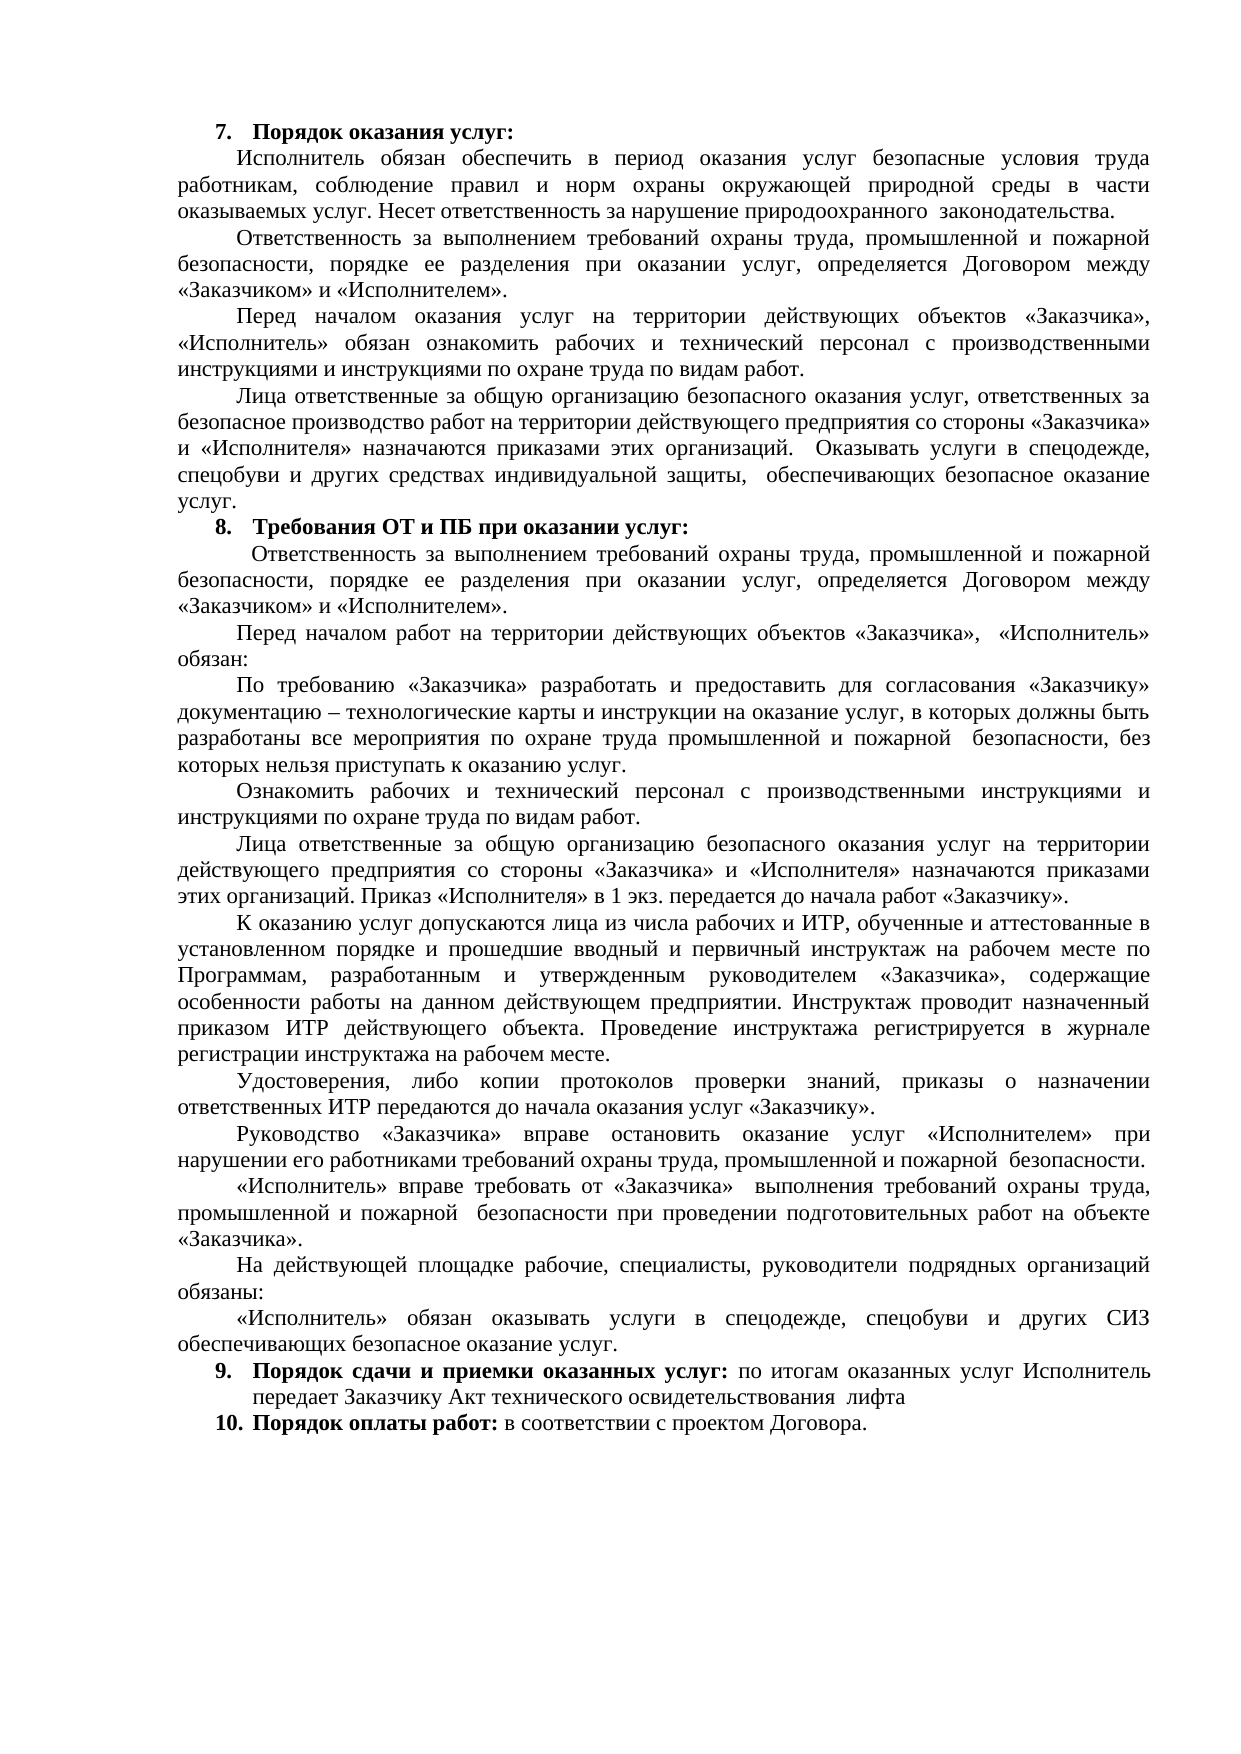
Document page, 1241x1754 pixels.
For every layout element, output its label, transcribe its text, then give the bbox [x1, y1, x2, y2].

text По требованию «Заказчика» разработать и предоставить для согласования «Заказчику» документацию – технологические карты и инструкции на оказание услуг, в которых должны быть разработаны все мероприятия по охране труда промышленной и пожарной безопасности, без которых нельзя приступать к оказанию услуг. [177, 672, 1152, 777]
text К оказанию услуг допускаются лица из числа рабочих и ИТР, обученные и аттестованные в установленном порядке и прошедшие вводный и первичный инструктаж на рабочем месте по Программам, разработанным и утвержденным руководителем «Заказчика», содержащие особенности работы на данном действующем предприятии. Инструктаж проводит назначенный приказом ИТР действующего объекта. Проведение инструктажа регистрируется в журнале регистрации инструктажа на рабочем месте. [177, 909, 1152, 1067]
text Ознакомить рабочих и технический персонал с производственными инструкциями и инструкциями по охране труда по видам работ. [177, 777, 1152, 830]
text «Исполнитель» вправе требовать от «Заказчика» выполнения требований охраны труда, промышленной и пожарной безопасности при проведении подготовительных работ на объекте «Заказчика». [177, 1172, 1152, 1251]
list Порядок оплаты работ: в соответствии с проектом Договора. [215, 1409, 1152, 1436]
text Лица ответственные за общую организацию безопасного оказания услуг на территории действующего предприятия со стороны «Заказчика» и «Исполнителя» назначаются приказами этих организаций. Приказ «Исполнителя» в 1 экз. передается до начала работ «Заказчику». [177, 830, 1152, 909]
text Удостоверения, либо копии протоколов проверки знаний, приказы о назначении ответственных ИТР передаются до начала оказания услуг «Заказчику». [177, 1067, 1152, 1119]
list Требования ОТ и ПБ при оказании услуг: [215, 513, 1152, 540]
text Ответственность за выполнением требований охраны труда, промышленной и пожарной безопасности, порядке ее разделения при оказании услуг, определяется Договором между «Заказчиком» и «Исполнителем». [177, 540, 1152, 619]
text Лица ответственные за общую организацию безопасного оказания услуг, ответственных за безопасное производство работ на территории действующего предприятия со стороны «Заказчика» и «Исполнителя» назначаются приказами этих организаций. Оказывать услуги в спецодежде, спецобуви и других средствах индивидуальной защиты, обеспечивающих безопасное оказание услуг. [177, 382, 1152, 513]
text Перед началом работ на территории действующих объектов «Заказчика», «Исполнитель» обязан: [177, 619, 1152, 672]
text Руководство «Заказчика» вправе остановить оказание услуг «Исполнителем» при нарушении его работниками требований охраны труда, промышленной и пожарной безопасности. [177, 1119, 1152, 1172]
text На действующей площадке рабочие, специалисты, руководители подрядных организаций обязаны: [177, 1251, 1152, 1304]
list Порядок оказания услуг: [215, 118, 1152, 144]
text Перед началом оказания услуг на территории действующих объектов «Заказчика», «Исполнитель» обязан ознакомить рабочих и технический персонал с производственными инструкциями и инструкциями по охране труда по видам работ. [177, 303, 1152, 382]
text «Исполнитель» обязан оказывать услуги в спецодежде, спецобуви и других СИЗ обеспечивающих безопасное оказание услуг. [177, 1304, 1152, 1357]
text Ответственность за выполнением требований охраны труда, промышленной и пожарной безопасности, порядке ее разделения при оказании услуг, определяется Договором между «Заказчиком» и «Исполнителем». [177, 223, 1152, 303]
list Порядок сдачи и приемки оказанных услуг: по итогам оказанных услуг Исполнитель передает Заказчику Акт технического освидетельствования лифта [215, 1357, 1152, 1409]
text Исполнитель обязан обеспечить в период оказания услуг безопасные условия труда работникам, соблюдение правил и норм охраны окружающей природной среды в части оказываемых услуг. Несет ответственность за нарушение природоохранного законодательства. [177, 144, 1152, 223]
